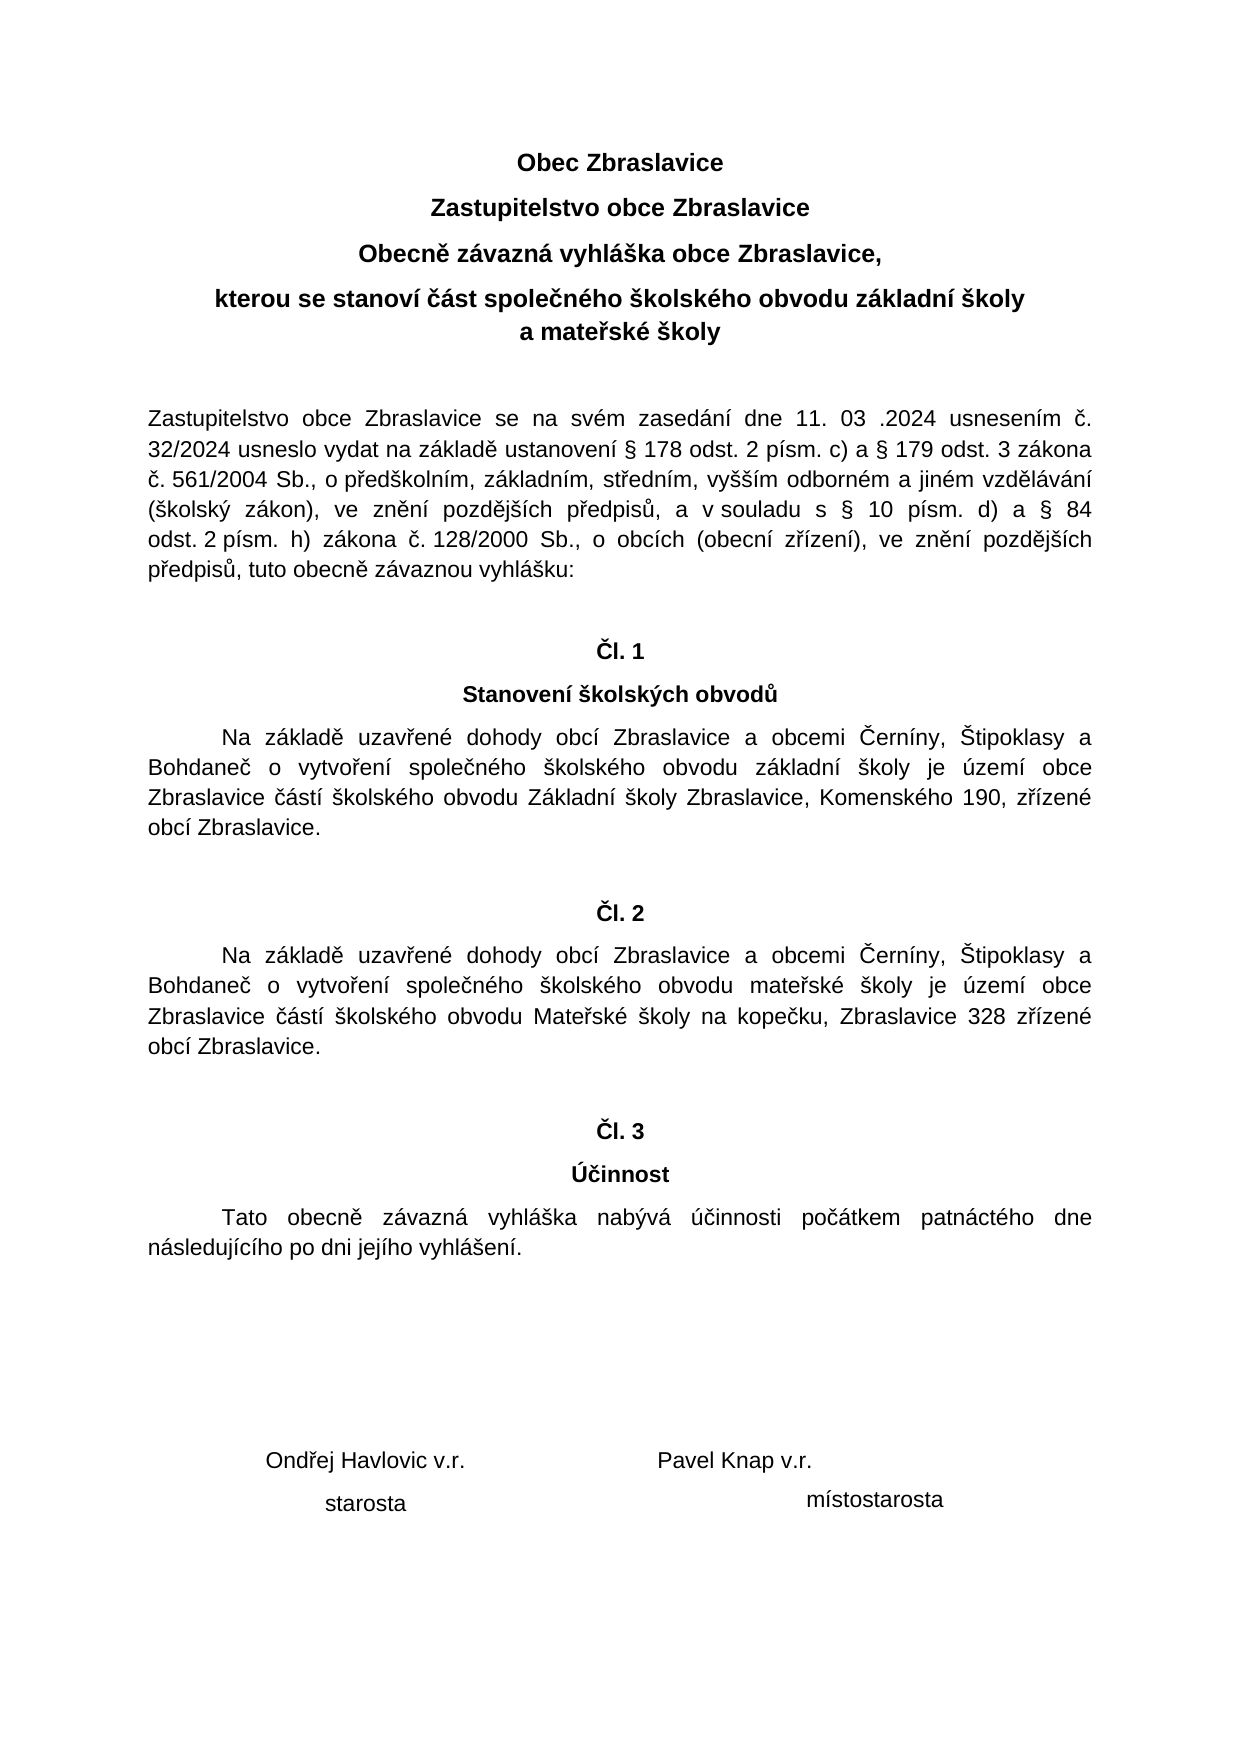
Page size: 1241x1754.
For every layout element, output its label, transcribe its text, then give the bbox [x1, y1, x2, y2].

text Obecně závazná vyhláška obce Zbraslavice, [148, 239, 1093, 267]
text Zastupitelstvo obce Zbraslavice [148, 193, 1093, 222]
text Čl. 2 [148, 899, 1093, 926]
text Obec Zbraslavice [148, 148, 1093, 176]
text Na základě uzavřené dohody obcí Zbraslavice a obcemi Černíny, Štipoklasy a Bohdaneč o vytvoření společného školského obvodu základní školy je území obce Zbraslavice částí školského obvodu Základní školy Zbraslavice, Komenského 190, zřízené obcí Zbraslavice. [148, 723, 1093, 840]
text Čl. 1 [148, 638, 1093, 664]
text Účinnost [148, 1161, 1093, 1187]
text Ondřej Havlovic v.r. [148, 1447, 583, 1474]
text kterou se stanoví část společného školského obvodu základní školy a mateřské školy [148, 284, 1093, 346]
text starostaPavel Knap v.r. [148, 1490, 583, 1516]
text místostarosta [657, 1486, 1093, 1513]
text Stanovení školských obvodů [148, 681, 1093, 707]
text Čl. 3 [148, 1118, 1093, 1144]
text Na základě uzavřené dohody obcí Zbraslavice a obcemi Černíny, Štipoklasy a Bohdaneč o vytvoření společného školského obvodu mateřské školy je území obce Zbraslavice částí školského obvodu Mateřské školy na kopečku, Zbraslavice 328 zřízené obcí Zbraslavice. [148, 942, 1093, 1059]
text Zastupitelstvo obce Zbraslavice se na svém zasedání dne 11. 03 .2024 usnesením č. 32/2024 usneslo vydat na základě ustanovení § 178 odst. 2 písm. c) a § 179 odst. 3 zákona č. 561/2004 Sb., o předškolním, základním, středním, vyšším odborném a jiném vzdělávání (školský zákon), ve znění pozdějších předpisů, a v souladu s § 10 písm. d) a § 84 odst. 2 písm. h) zákona č. 128/2000 Sb., o obcích (obecní zřízení), ve znění pozdějších předpisů, tuto obecně závaznou vyhlášku: [148, 405, 1093, 583]
text Tato obecně závazná vyhláška nabývá účinnosti počátkem patnáctého dne následujícího po dni jejího vyhlášení. [148, 1204, 1093, 1260]
